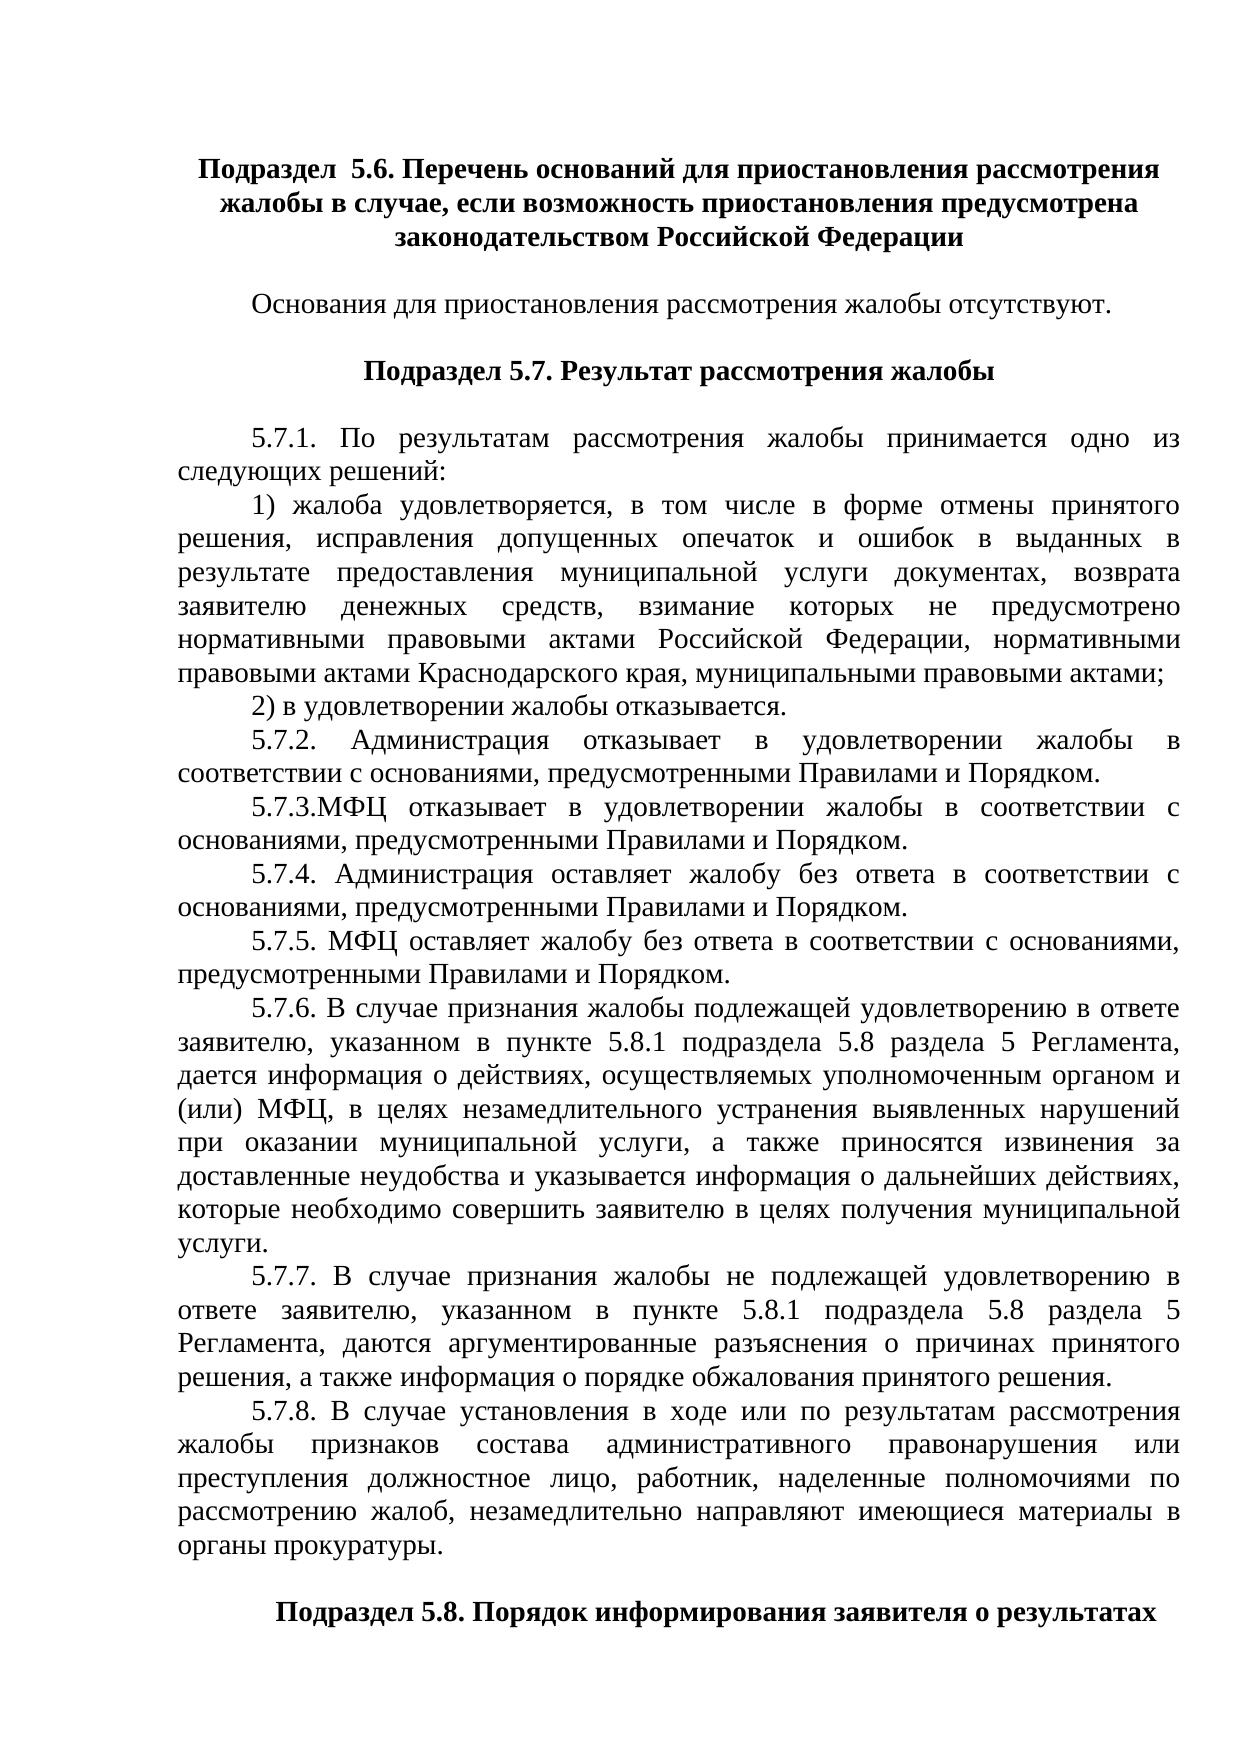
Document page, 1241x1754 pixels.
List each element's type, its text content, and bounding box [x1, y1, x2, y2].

text Основания для приостановления рассмотрения жалобы отсутствуют. [177, 286, 1181, 319]
text законодательством Российской Федерации [177, 219, 1181, 252]
text 5.7.1. По результатам рассмотрения жалобы принимается одно из следующих решений: [177, 420, 1181, 487]
text 5.7.8. В случае установления в ходе или по результатам рассмотрения жалобы признаков состава административного правонарушения или преступления должностное лицо, работник, наделенные полномочиями по рассмотрению жалоб, незамедлительно направляют имеющиеся материалы в органы прокуратуры. [177, 1393, 1181, 1560]
text 5.7.3.МФЦ отказывает в удовлетворении жалобы в соответствии с основаниями, предусмотренными Правилами и Порядком. [177, 789, 1181, 856]
text 2) в удовлетворении жалобы отказывается. [177, 688, 1181, 722]
text Подраздел 5.6. Перечень оснований для приостановления рассмотрения жалобы в случае, если возможность приостановления предусмотрена [177, 152, 1181, 219]
text 1) жалоба удовлетворяется, в том числе в форме отмены принятого решения, исправления допущенных опечаток и ошибок в выданных в результате предоставления муниципальной услуги документах, возврата заявителю денежных средств, взимание которых не предусмотрено нормативными правовыми актами Российской Федерации, нормативными правовыми актами Краснодарского края, муниципальными правовыми актами; [177, 487, 1181, 688]
text 5.7.5. МФЦ оставляет жалобу без ответа в соответствии с основаниями, предусмотренными Правилами и Порядком. [177, 923, 1181, 990]
text Подраздел 5.7. Результат рассмотрения жалобы [177, 353, 1181, 386]
text 5.7.7. В случае признания жалобы не подлежащей удовлетворению в ответе заявителю, указанном в пункте 5.8.1 подраздела 5.8 раздела 5 Регламента, даются аргументированные разъяснения о причинах принятого решения, а также информация о порядке обжалования принятого решения. [177, 1258, 1181, 1393]
text 5.7.6. В случае признания жалобы подлежащей удовлетворению в ответе заявителю, указанном в пункте 5.8.1 подраздела 5.8 раздела 5 Регламента, дается информация о действиях, осуществляемых уполномоченным органом и (или) МФЦ, в целях незамедлительного устранения выявленных нарушений при оказании муниципальной услуги, а также приносятся извинения за доставленные неудобства и указывается информация о дальнейших действиях, которые необходимо совершить заявителю в целях получения муниципальной услуги. [177, 990, 1181, 1258]
text Подраздел 5.8. Порядок информирования заявителя о результатах [177, 1594, 1181, 1627]
text 5.7.4. Администрация оставляет жалобу без ответа в соответствии с основаниями, предусмотренными Правилами и Порядком. [177, 856, 1181, 923]
text 5.7.2. Администрация отказывает в удовлетворении жалобы в соответствии с основаниями, предусмотренными Правилами и Порядком. [177, 722, 1181, 789]
